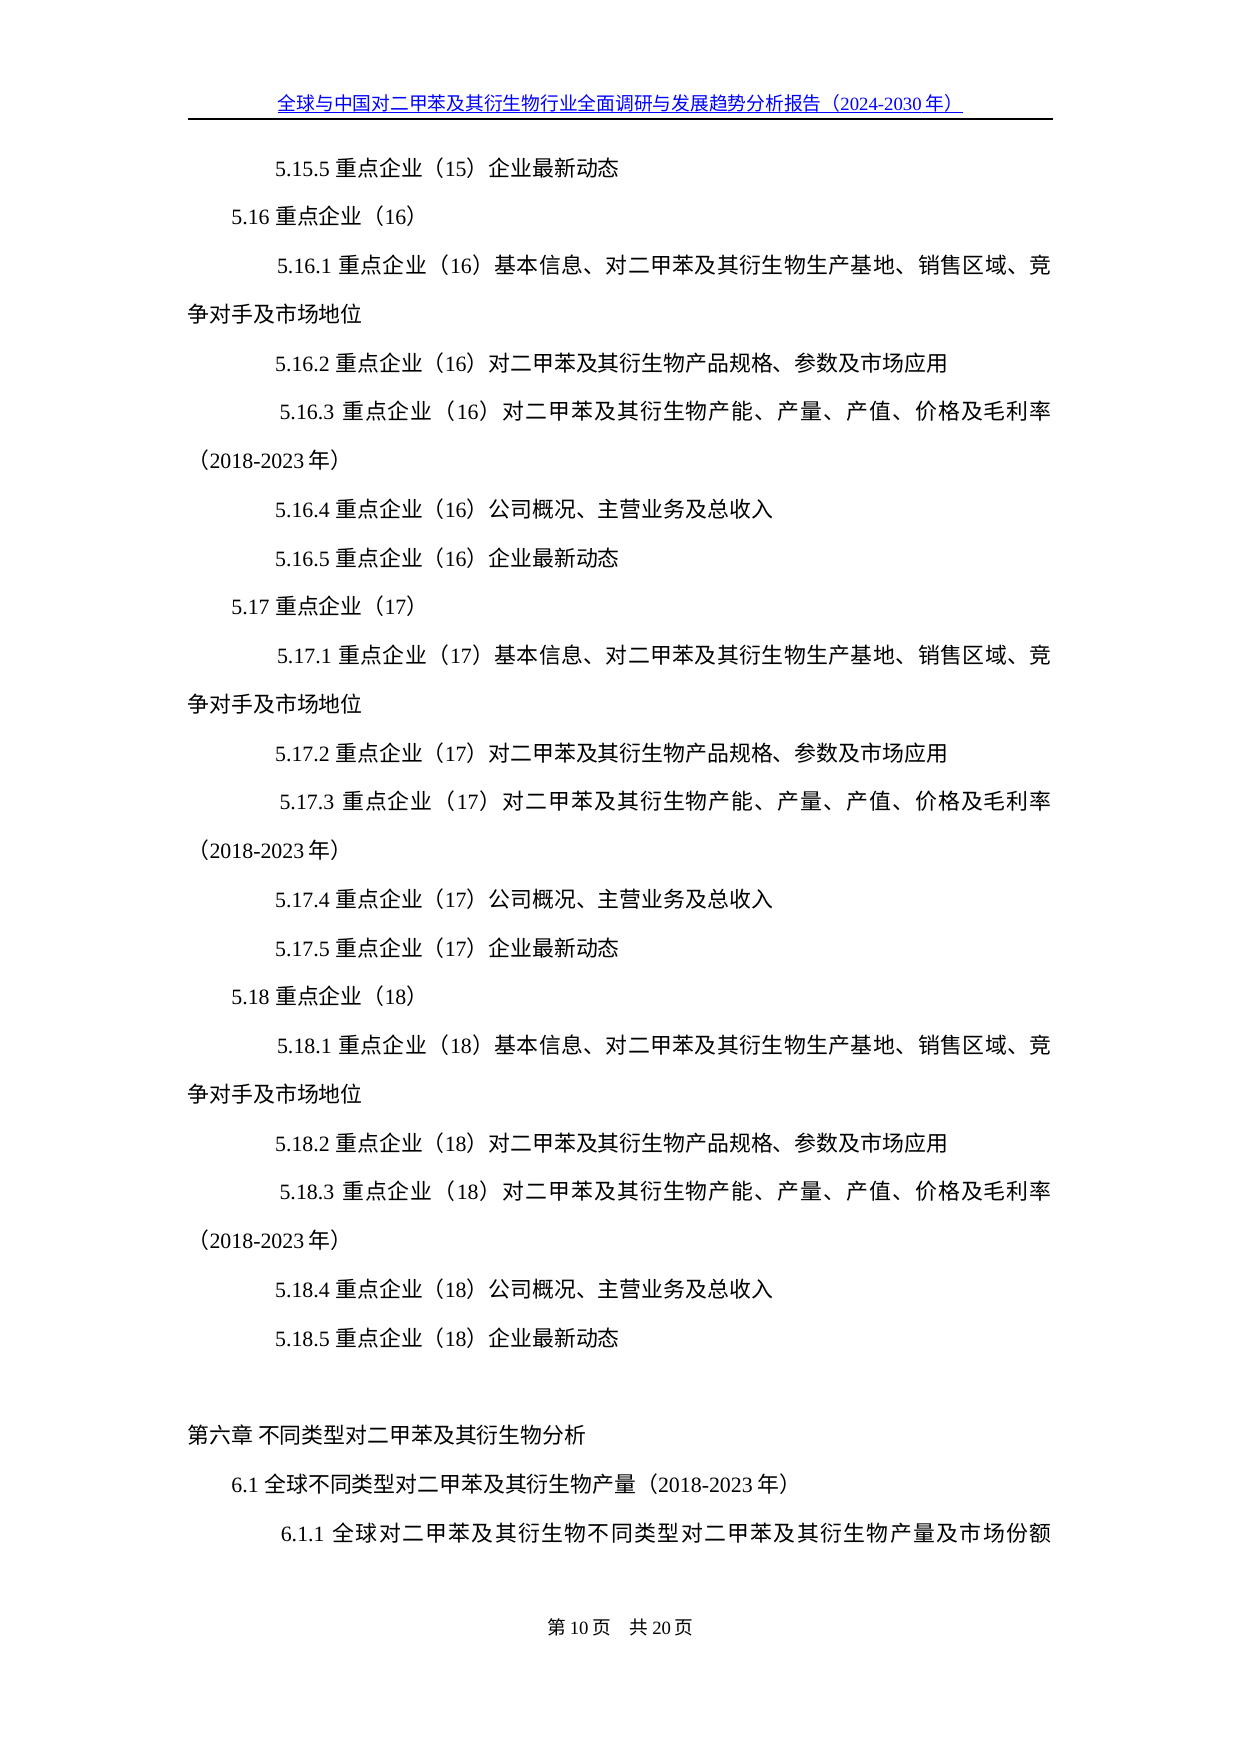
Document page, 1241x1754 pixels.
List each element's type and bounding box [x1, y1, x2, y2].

text [187, 150, 1053, 1548]
